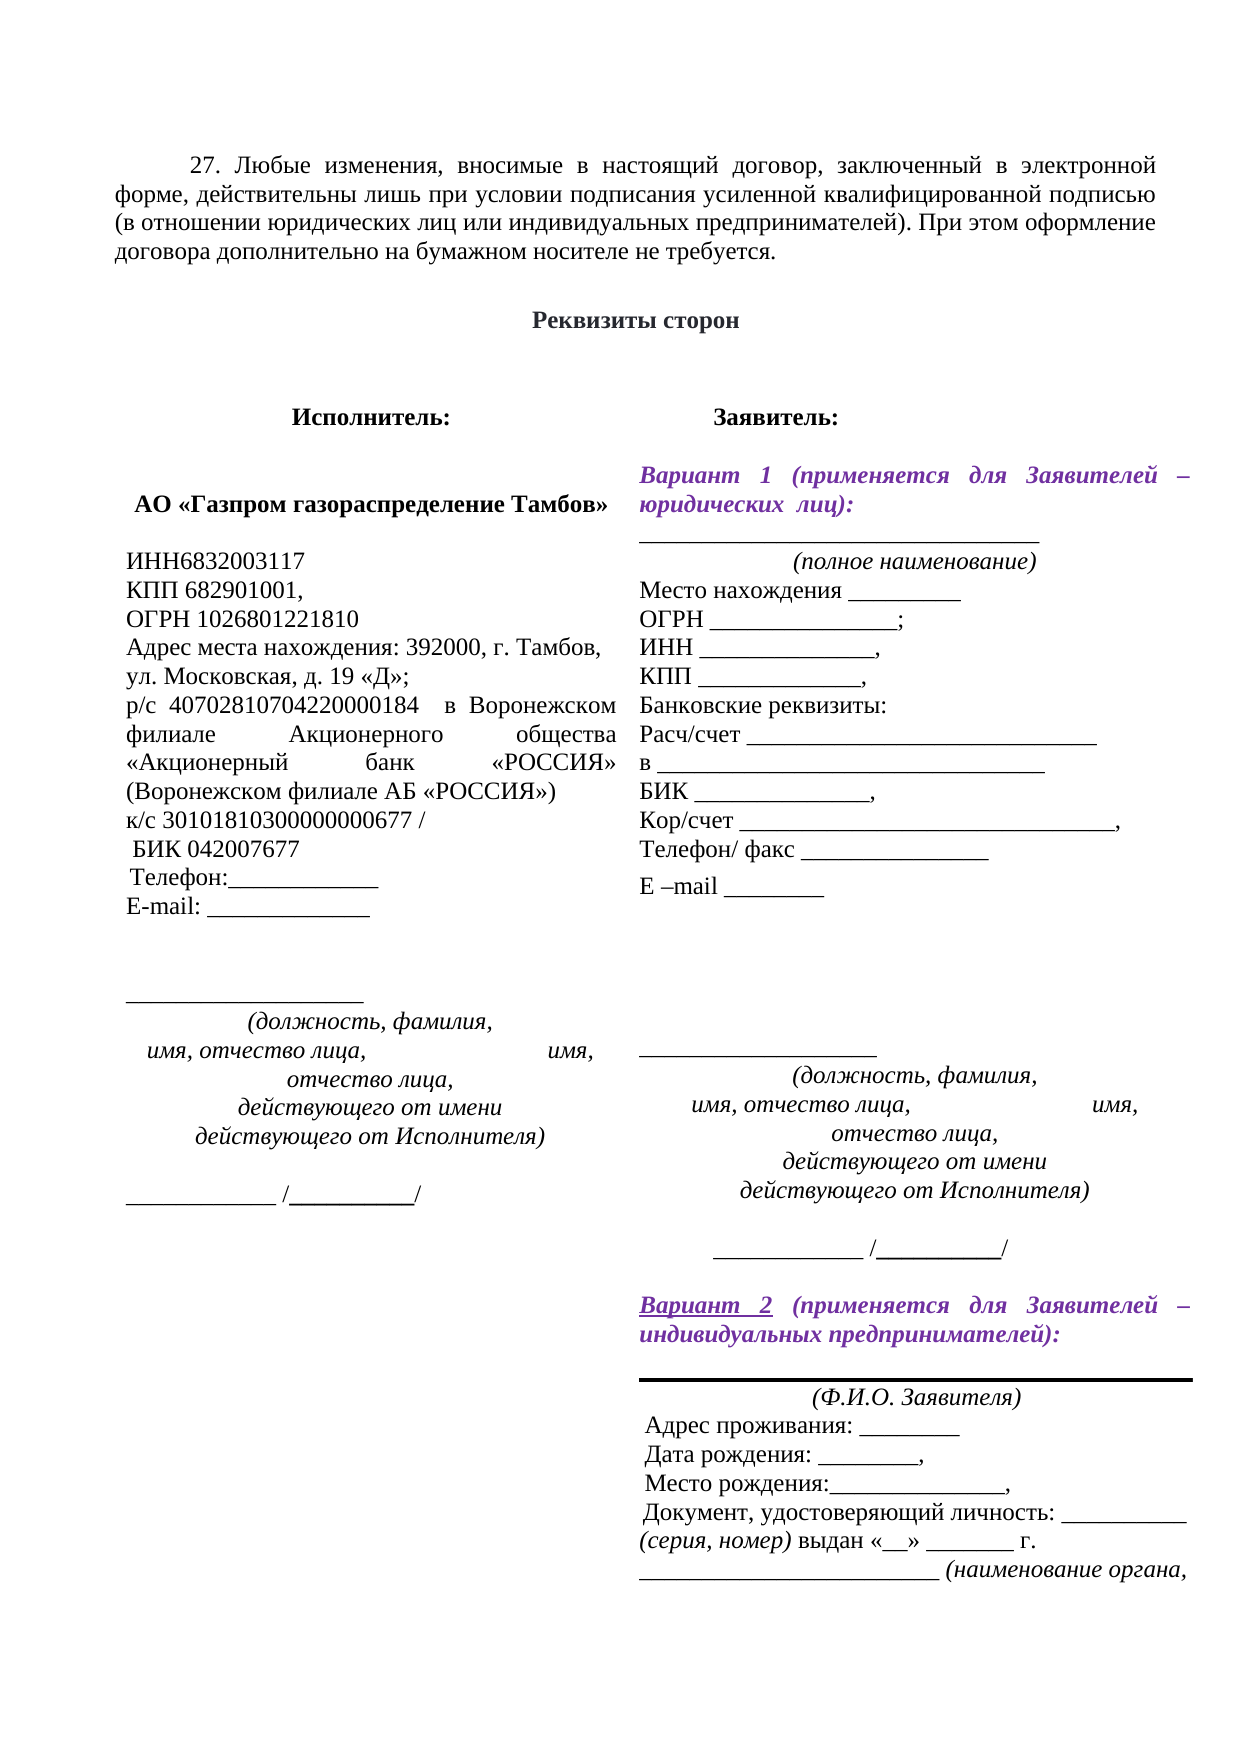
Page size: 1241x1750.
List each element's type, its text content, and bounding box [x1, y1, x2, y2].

text 27. Любые изменения, вносимые в настоящий договор, заключенный в электронной форме, действительны лишь при условии подписания усиленной квалифицированной подписью (в отношении юридических лиц или индивидуальных предпринимателей). При этом оформление договора дополнительно на бумажном носителе не требуется. [114, 150, 1157, 265]
subtitle Реквизиты сторон [114, 305, 1157, 334]
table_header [115, 374, 628, 1583]
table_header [628, 374, 1204, 1583]
